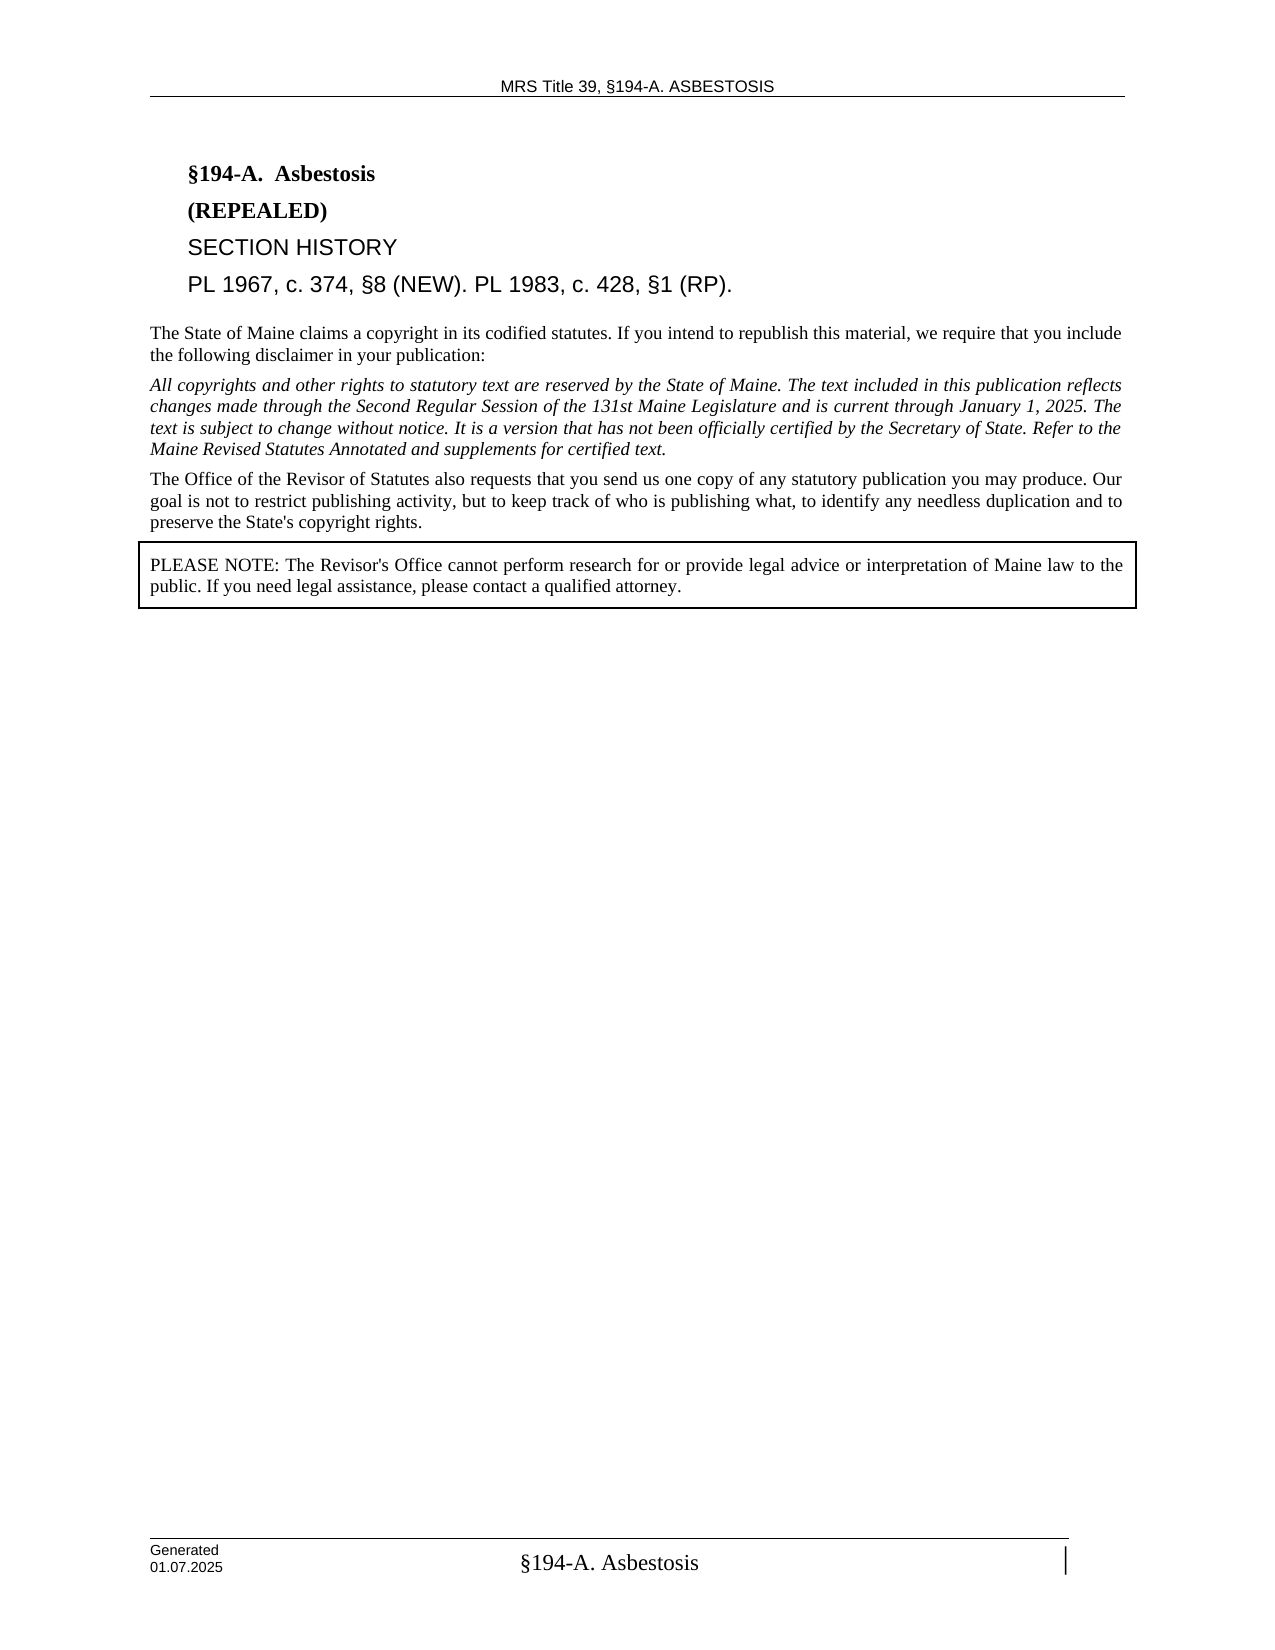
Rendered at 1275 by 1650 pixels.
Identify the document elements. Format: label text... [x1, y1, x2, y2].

text SECTION HISTORY [187, 234, 1125, 260]
text PLEASE NOTE: The Revisor's Office cannot perform research for or provide legal advice or interpretation of Maine law to the public. If you need legal assistance, please contact a qualified attorney. [140, 543, 1135, 607]
text All copyrights and other rights to statutory text are reserved by the State of Maine. The text included in this publication reflects changes made through the Second Regular Session of the 131st Maine Legislature and is current through January 1, 2025 . The text is subject to change without notice. It is a version that has not been officially certified by the Secretary of State. Refer to the Maine Revised Statutes Annotated and supplements for certified text. [150, 373, 1125, 460]
text §194-A. Asbestosis [187, 160, 1125, 187]
text (REPEALED) [187, 197, 1125, 223]
text PL 1967, c. 374, §8 (NEW). PL 1983, c. 428, §1 (RP). [187, 271, 1125, 297]
text The Office of the Revisor of Statutes also requests that you send us one copy of any statutory publication you may produce. Our goal is not to restrict publishing activity, but to keep track of who is publishing what, to identify any needless duplication and to preserve the State's copyright rights. [150, 468, 1125, 533]
text The State of Maine claims a copyright in its codified statutes. If you intend to republish this material, we require that you include the following disclaimer in your publication: [150, 322, 1125, 365]
